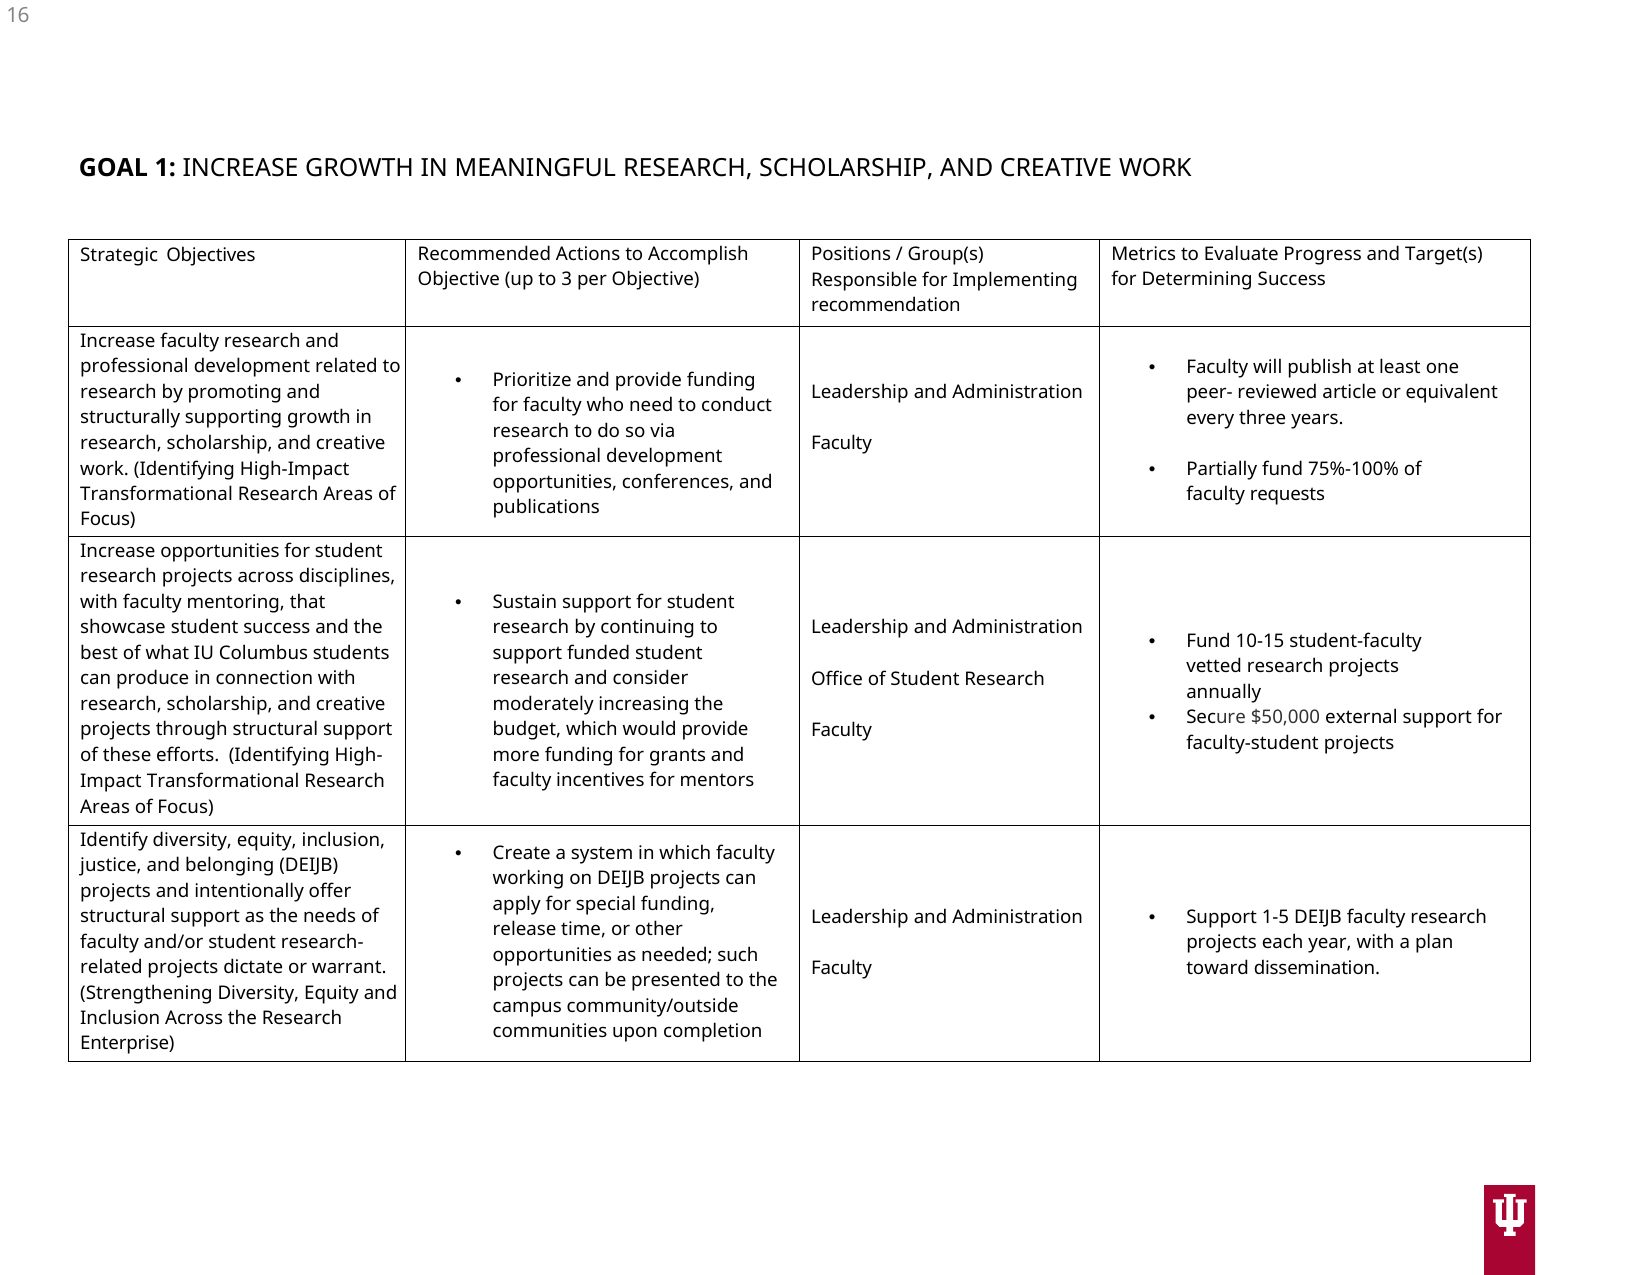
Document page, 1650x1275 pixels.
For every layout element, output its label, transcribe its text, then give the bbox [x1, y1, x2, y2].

table_cell Leadership and Administration Office of Student Research Faculty [800, 537, 1099, 825]
table_cell Identify diversity, equity, inclusion, justice, and belonging (DEIJB) projects and intentionally offer structural support as the needs of faculty and/or student research- related projects dictate or warrant. (Strengthening Diversity, Equity and Inclusion Across the Research Enterprise) [69, 826, 405, 1061]
table_cell Leadership and Administration Faculty [800, 327, 1099, 536]
table_cell Sustain support for student research by continuing to support funded student research and consider moderately increasing the budget, which would provide more funding for grants and faculty incentives for mentors [406, 537, 799, 825]
text GOAL 1: INCREASE GROWTH IN MEANINGFUL RESEARCH, SCHOLARSHIP, AND CREATIVE WORK [78, 150, 1542, 184]
table_cell Faculty will publish at least one peer- reviewed article or equivalent every three years. Partially fund 75%-100% of faculty requests [1100, 327, 1530, 536]
table_cell Create a system in which faculty working on DEIJB projects can apply for special funding, release time, or other opportunities as needed; such projects can be presented to the campus community/outside communities upon completion [406, 826, 799, 1061]
table_cell Prioritize and provide funding for faculty who need to conduct research to do so via professional development opportunities, conferences, and publications [406, 327, 799, 536]
table_header Recommended Actions to Accomplish Objective (up to 3 per Objective) [406, 240, 799, 326]
table_header Metrics to Evaluate Progress and Target(s) for Determining Success [1100, 240, 1530, 326]
table_cell Support 1-5 DEIJB faculty research projects each year, with a plan toward dissemination. [1100, 826, 1530, 1061]
table_header Strategic Objectives [69, 240, 405, 326]
table_cell Increase opportunities for student research projects across disciplines, with faculty mentoring, that showcase student success and the best of what IU Columbus students can produce in connection with research, scholarship, and creative projects through structural support of these efforts. (Identifying High- Impact Transformational Research Areas of Focus) [69, 537, 405, 825]
table_cell Fund 10-15 student-faculty vetted research projects annually Secure $50,000 external support for faculty-student projects [1100, 537, 1530, 825]
table_cell Leadership and Administration Faculty [800, 826, 1099, 1061]
table_cell Increase faculty research and professional development related to research by promoting and structurally supporting growth in research, scholarship, and creative work. (Identifying High-Impact Transformational Research Areas of Focus) [69, 327, 405, 536]
table_header Positions / Group(s) Responsible for Implementing recommendation [800, 240, 1099, 326]
